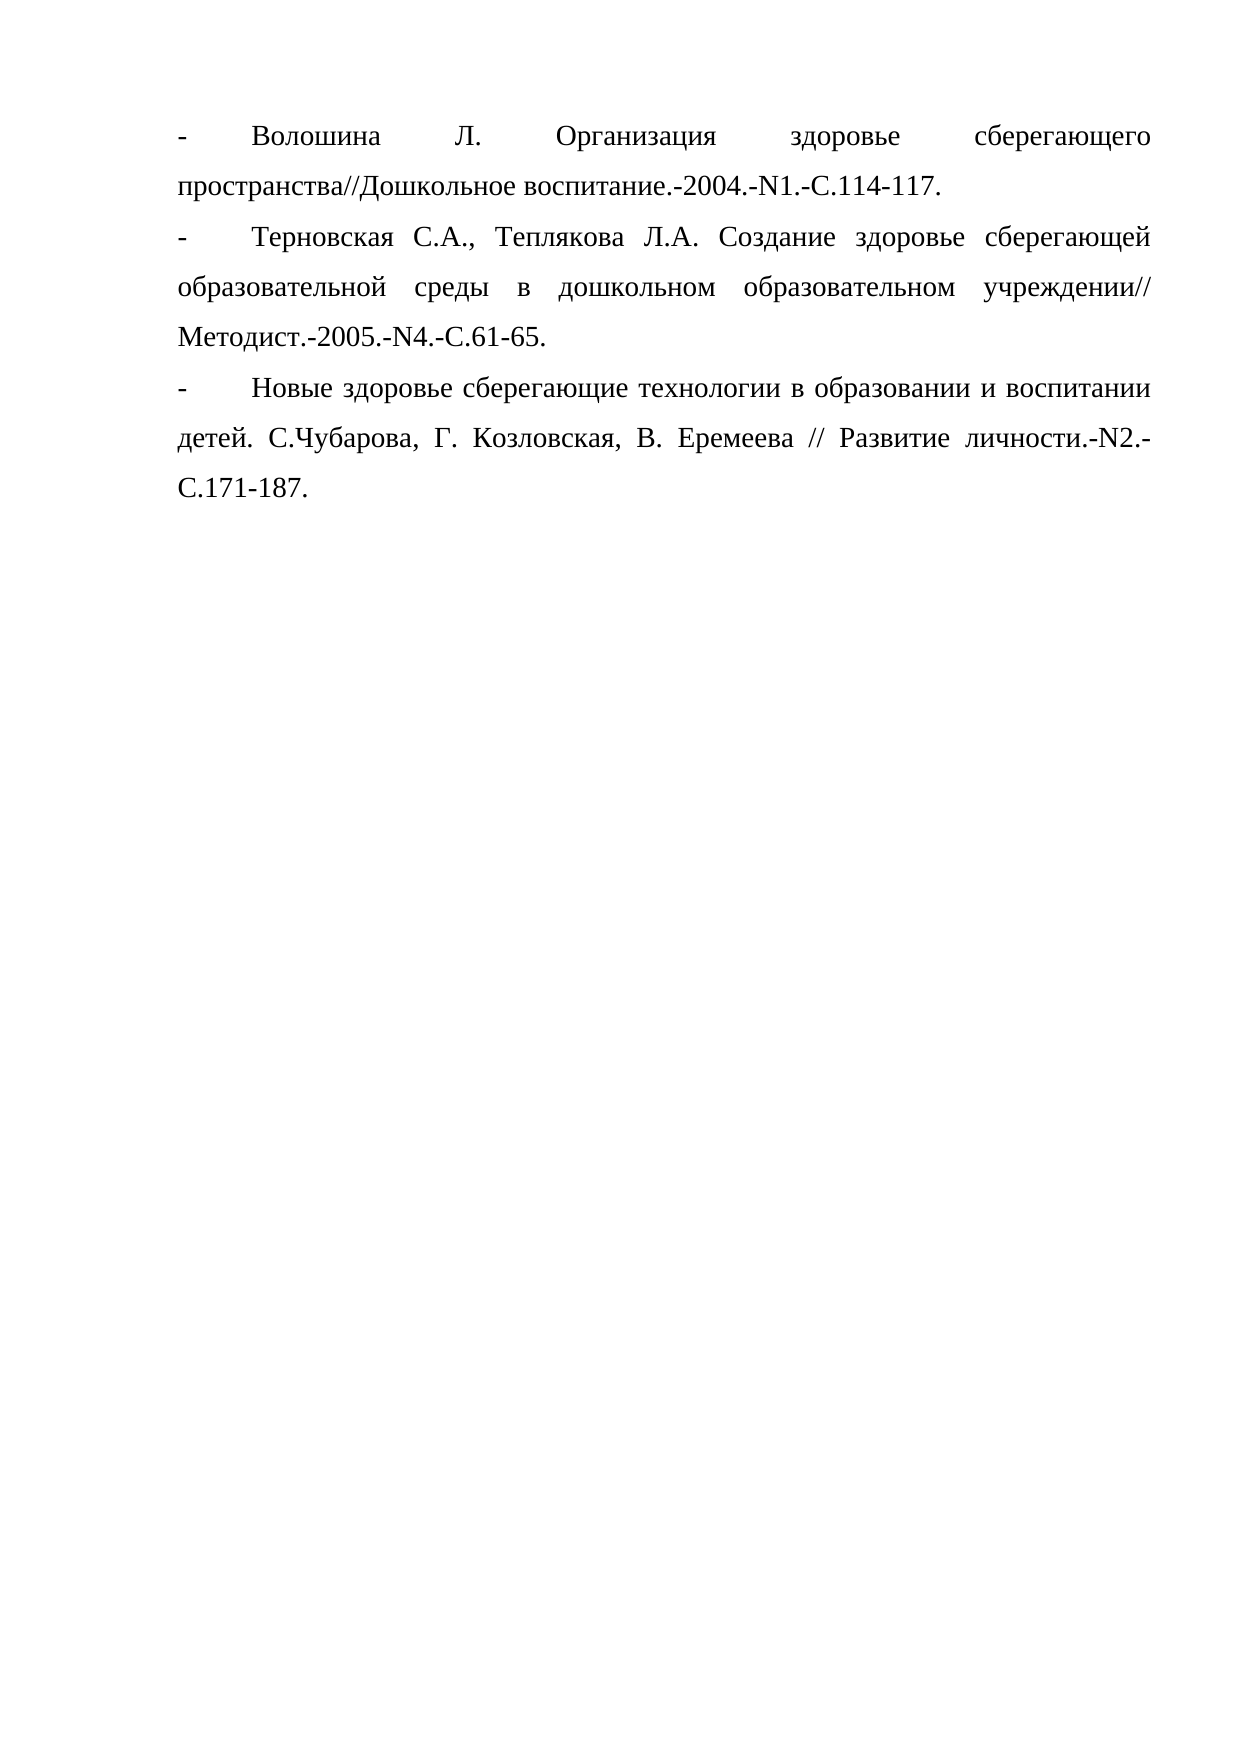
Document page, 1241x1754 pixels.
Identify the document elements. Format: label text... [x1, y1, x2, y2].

list Терновская С.А., Теплякова Л.А. Создание здоровье сберегающей образовательной среды в дошкольном образовательном учреждении// Методист.-2005.-N4.-С.61-65. [177, 219, 1152, 269]
list Волошина Л. Организация здоровье сберегающего пространства//Дошкольное воспитание.-2004.-N1.-С.114-117. [177, 118, 1152, 202]
list Новые здоровье сберегающие технологии в образовании и воспитании детей. С.Чубарова, Г. Козловская, В. Еремеева // Развитие личности.-N2.-С.171-187. [177, 370, 1152, 420]
list Терновская С.А., Теплякова Л.А. Создание здоровье сберегающей образовательной среды в дошкольном образовательном учреждении// Методист.-2005.-N4.-С.61-65. [177, 303, 1152, 353]
list Новые здоровье сберегающие технологии в образовании и воспитании детей. С.Чубарова, Г. Козловская, В. Еремеева // Развитие личности.-N2.-С.171-187. [177, 453, 1152, 504]
